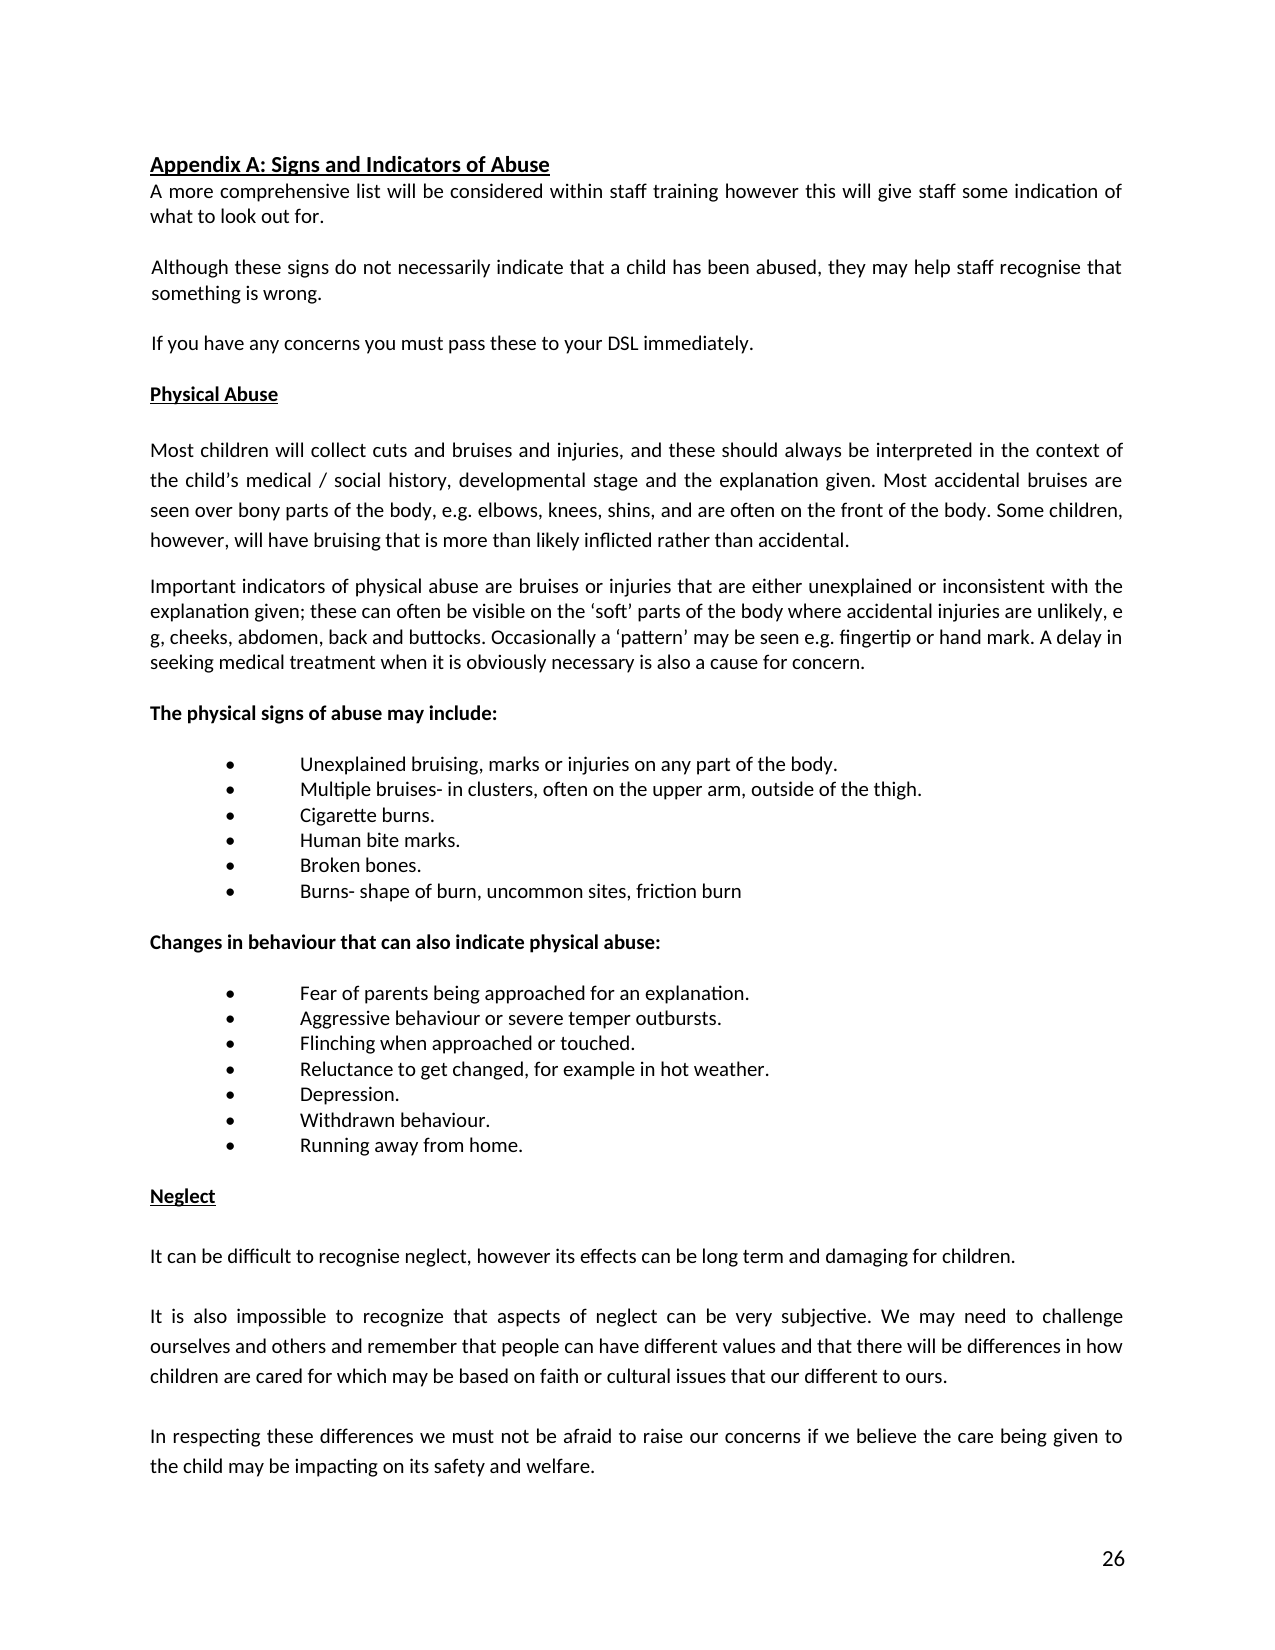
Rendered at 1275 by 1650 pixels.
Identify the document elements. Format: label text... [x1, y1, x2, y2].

text Changes in behaviour that can also indicate physical abuse: [150, 929, 1125, 954]
text The physical signs of abuse may include: [120, 700, 1125, 726]
text A more comprehensive list will be considered within staff training however this will give staff some indication of what to look out for. [150, 178, 1125, 229]
text • Multiple bruises- in clusters, often on the upper arm, outside of the thigh. [225, 776, 1125, 802]
text • Unexplained bruising, marks or injuries on any part of the body. [225, 751, 1125, 776]
text It is also impossible to recognize that aspects of neglect can be very subjective. We may need to challenge ourselves and others and remember that people can have different values and that there will be differences in how children are cared for which may be based on faith or cultural issues that our different to ours. [150, 1299, 1125, 1389]
text • Human bite marks. [225, 827, 1125, 853]
text Although these signs do not necessarily indicate that a child has been abused, they may help staff recognise that something is wrong. [151, 254, 1124, 305]
text Important indicators of physical abuse are bruises or injuries that are either unexplained or inconsistent with the explanation given; these can often be visible on the ‘soft’ parts of the body where accidental injuries are unlikely, e g, cheeks, abdomen, back and buttocks. Occasionally a ‘pattern’ may be seen e.g. fingertip or hand mark. A delay in seeking medical treatment when it is obviously necessary is also a cause for concern. [150, 573, 1125, 675]
text Neglect [120, 1183, 1190, 1208]
text • Cigarette burns. [225, 802, 1125, 827]
text If you have any concerns you must pass these to your DSL immediately. [151, 331, 1219, 356]
text • Running away from home. [225, 1132, 1125, 1158]
text • Broken bones. [225, 853, 1125, 878]
text In respecting these differences we must not be afraid to raise our concerns if we believe the care being given to the child may be impacting on its safety and welfare. [150, 1419, 1125, 1479]
text • Fear of parents being approached for an explanation. [225, 980, 1125, 1005]
text • Aggressive behaviour or severe temper outbursts. [225, 1005, 1125, 1031]
text • Flinching when approached or touched. [225, 1031, 1125, 1056]
text • Withdrawn behaviour. [225, 1107, 1125, 1132]
text Physical Abuse [120, 381, 1125, 407]
text • Burns- shape of burn, uncommon sites, friction burn [225, 878, 1125, 903]
text Appendix A: Signs and Indicators of Abuse [150, 150, 1125, 178]
text • Depression. [225, 1081, 1125, 1107]
text It can be difficult to recognise neglect, however its effects can be long term and damaging for children. [150, 1239, 1125, 1269]
text • Reluctance to get changed, for example in hot weather. [225, 1056, 1125, 1081]
text Most children will collect cuts and bruises and injuries, and these should always be interpreted in the context of the child’s medical / social history, developmental stage and the explanation given. Most accidental bruises are seen over bony parts of the body, e.g. elbows, knees, shins, and are often on the front of the body. Some children, however, will have bruising that is more than likely inflicted rather than accidental. [150, 432, 1125, 552]
